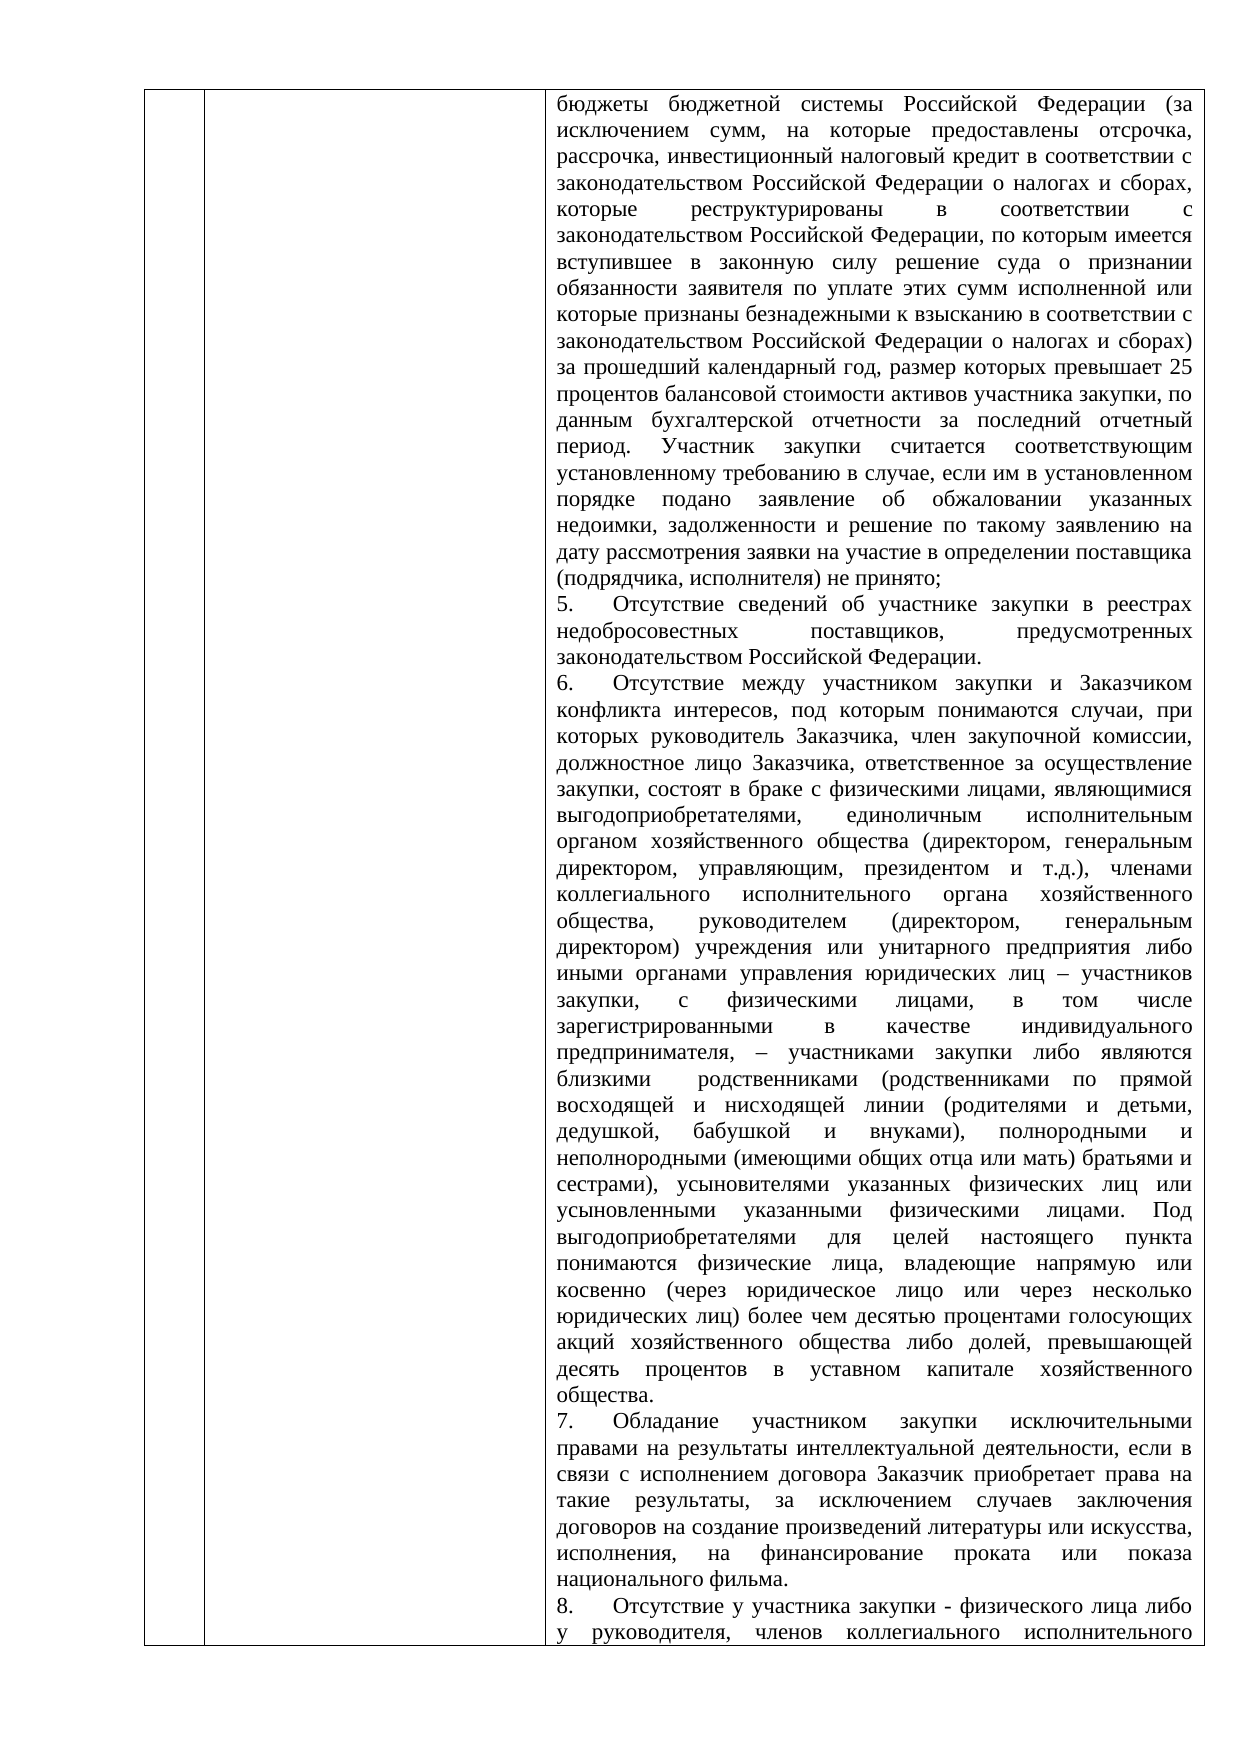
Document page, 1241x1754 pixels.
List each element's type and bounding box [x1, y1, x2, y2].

table_cell [205, 90, 545, 1644]
table_cell [546, 90, 1204, 1644]
table_cell [145, 90, 204, 1644]
